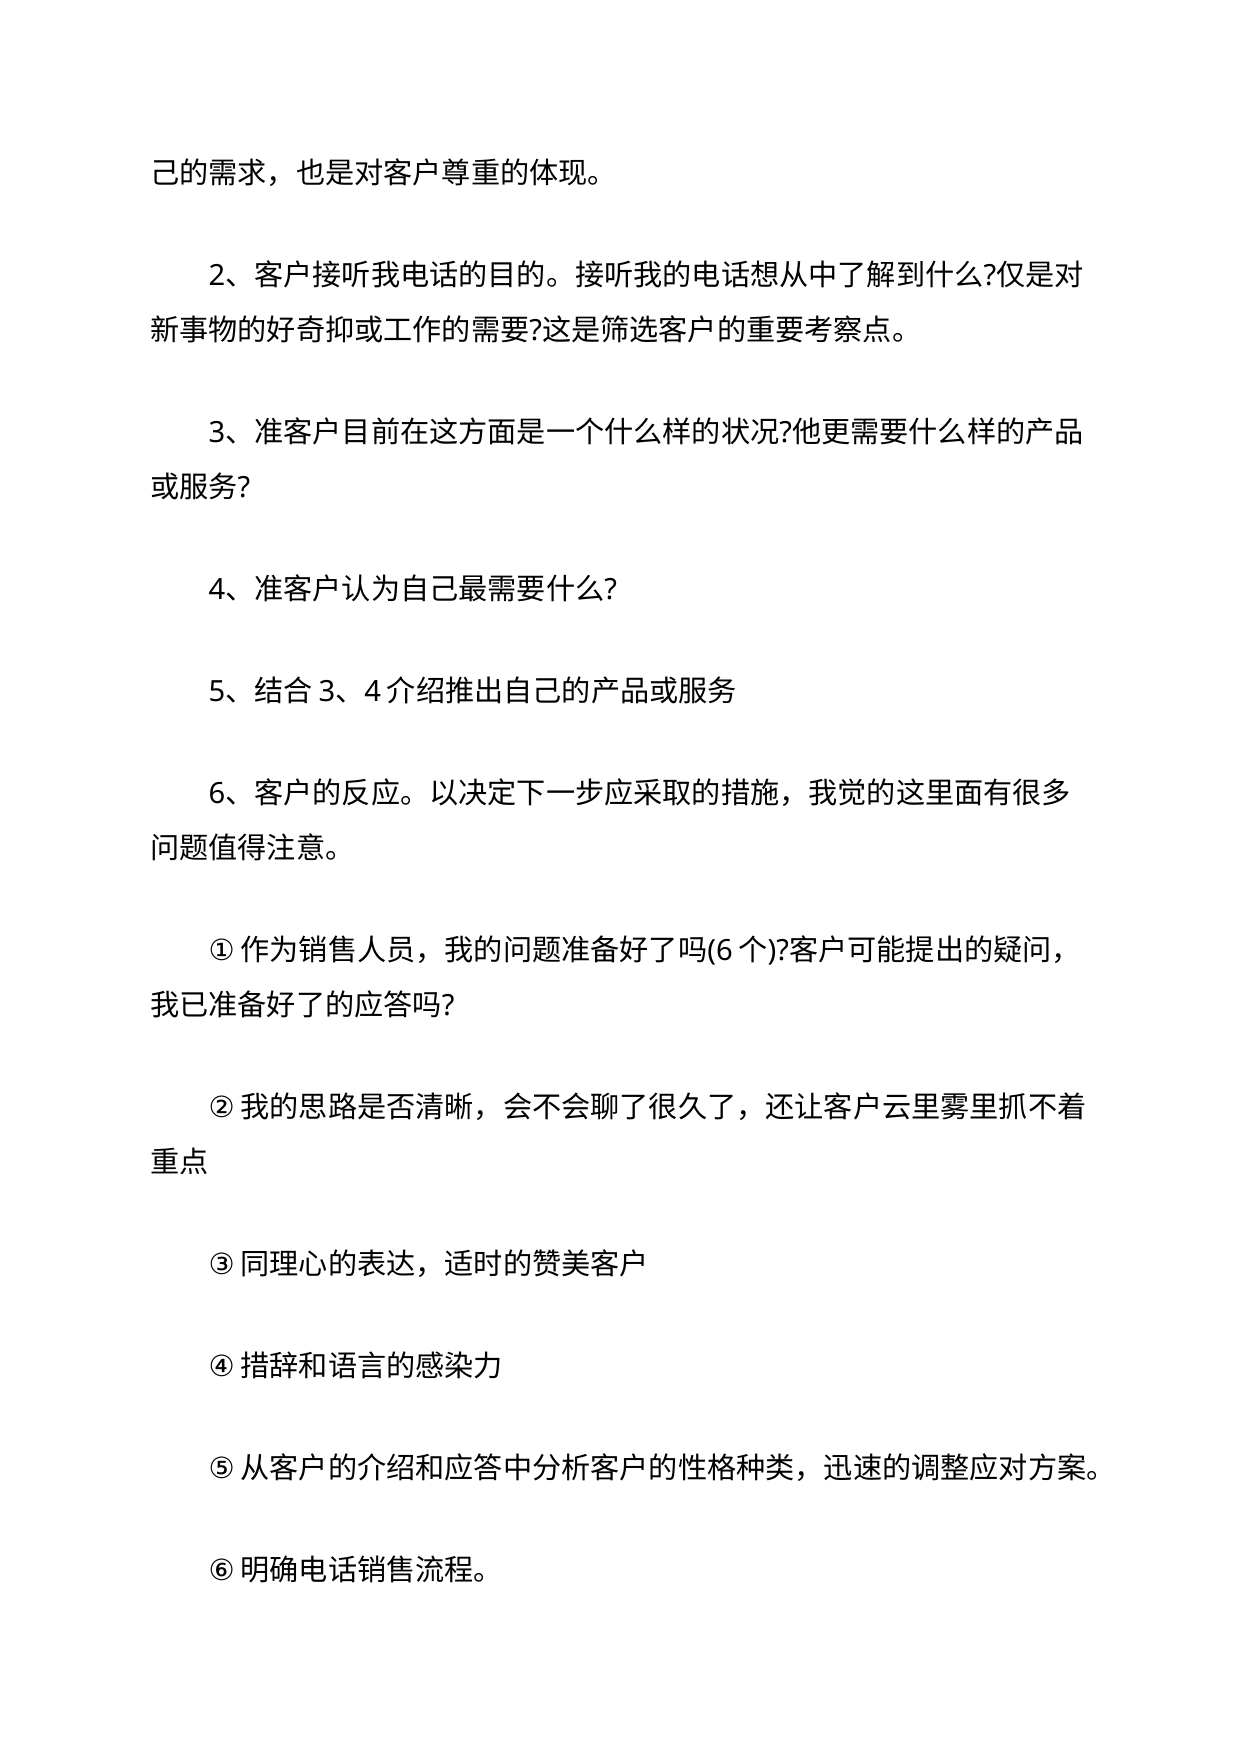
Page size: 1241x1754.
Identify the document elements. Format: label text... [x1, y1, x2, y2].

text 3、准客户目前在这方面是一个什么样的状况?他更需要什么样的产品或服务? [150, 409, 1090, 506]
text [150, 150, 1090, 192]
text 4、准客户认为自己最需要什么? [150, 566, 1090, 608]
text 6、客户的反应。以决定下一步应采取的措施，我觉的这里面有很多问题值得注意。 [150, 770, 1090, 867]
text ④措辞和语言的感染力 [150, 1342, 1090, 1384]
text ⑤从客户的介绍和应答中分析客户的性格种类，迅速的调整应对方案。 [150, 1444, 1090, 1487]
text ①作为销售人员，我的问题准备好了吗(6个)?客户可能提出的疑问，我已准备好了的应答吗? [150, 926, 1090, 1024]
text 2、客户接听我电话的目的。接听我的电话想从中了解到什么?仅是对新事物的好奇抑或工作的需要?这是筛选客户的重要考察点。 [150, 252, 1090, 349]
text ③同理心的表达，适时的赞美客户 [150, 1240, 1090, 1283]
text ⑥明确电话销售流程。 [150, 1546, 1090, 1588]
text 5、结合3、4介绍推出自己的产品或服务 [150, 668, 1090, 710]
text ②我的思路是否清晰，会不会聊了很久了，还让客户云里雾里抓不着重点 [150, 1083, 1090, 1181]
